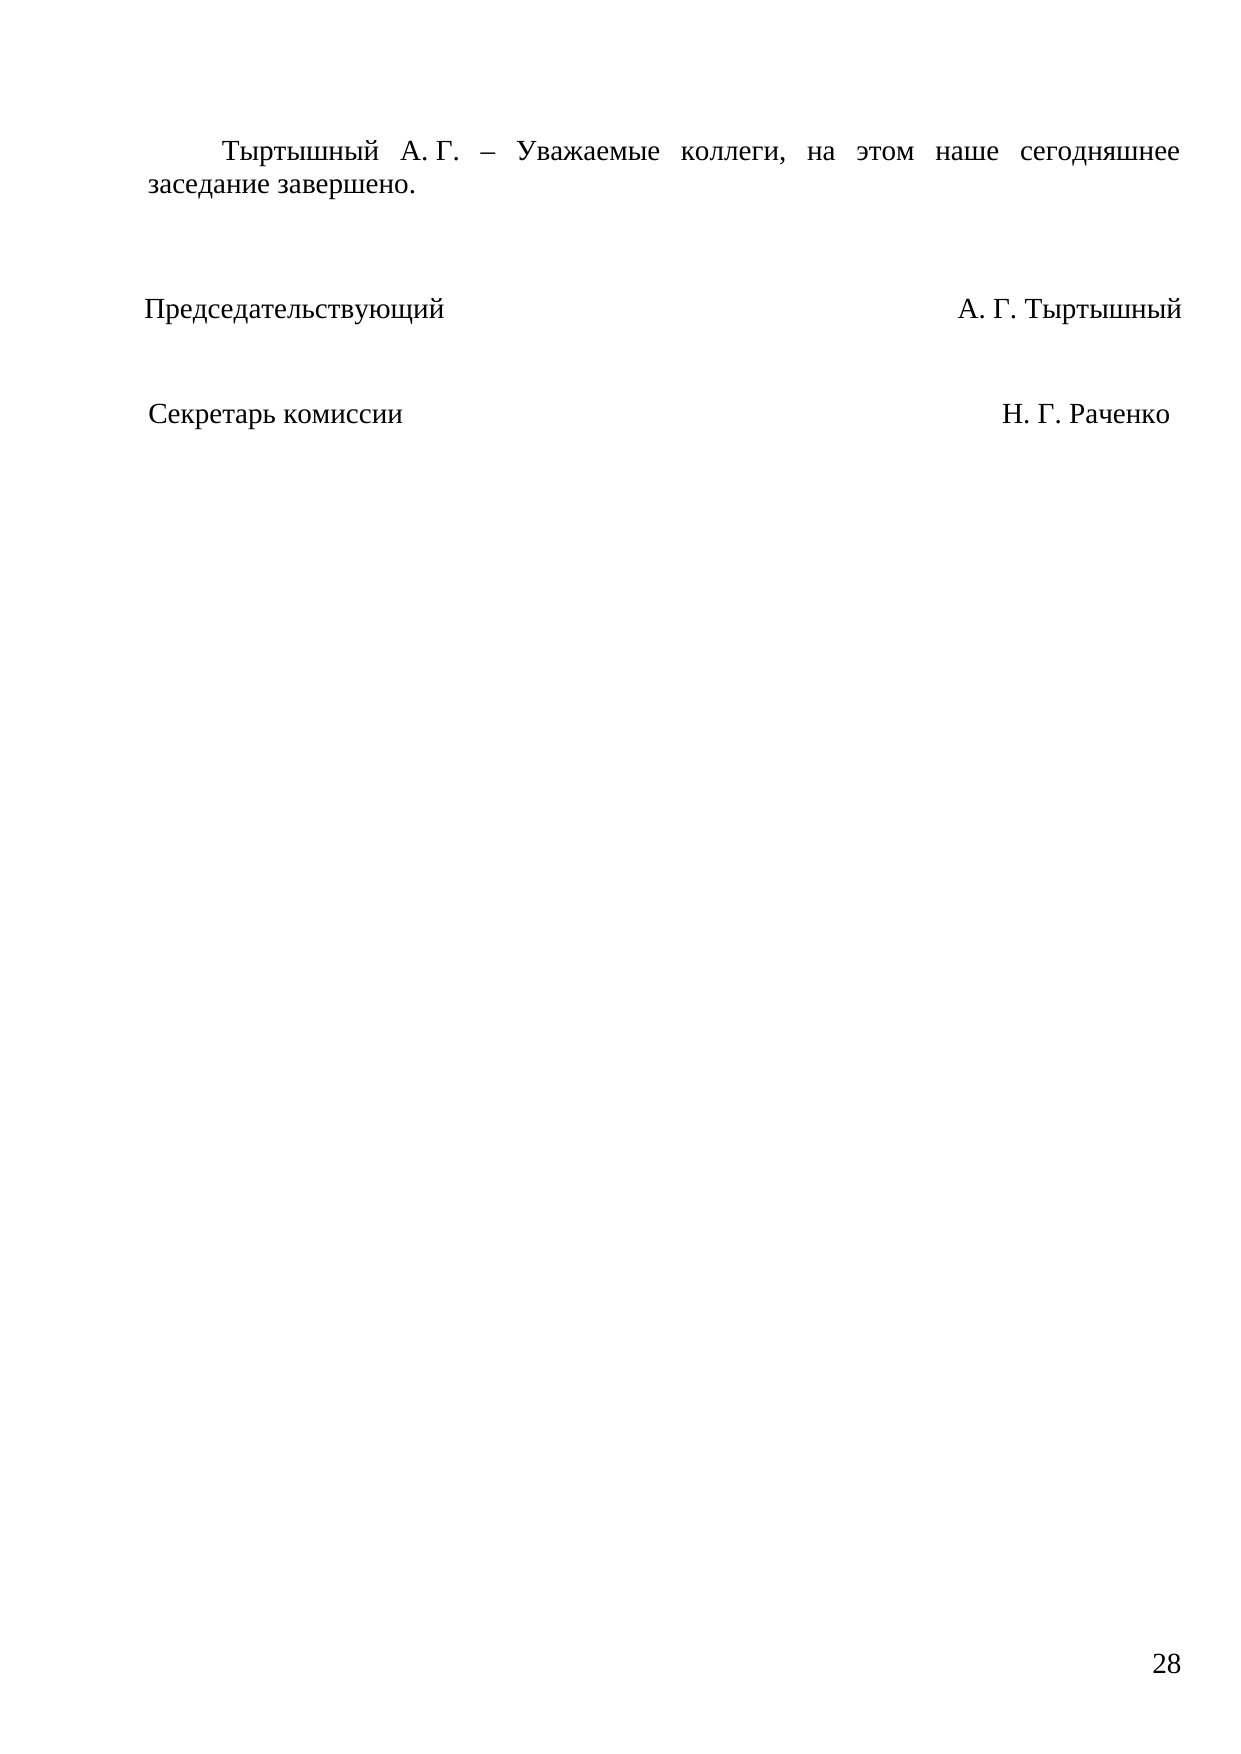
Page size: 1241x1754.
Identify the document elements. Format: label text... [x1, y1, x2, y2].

table_header Секретарь комиссии [148, 395, 662, 431]
table_header Н. Г. Раченко [663, 395, 1181, 431]
table_header Председательствующий [133, 234, 656, 324]
text Тыртышный А. Г. – Уважаемые коллеги, на этом наше сегодняшнее заседание завершено. [148, 133, 1181, 200]
table_header А. Г. Тыртышный [656, 234, 1181, 324]
